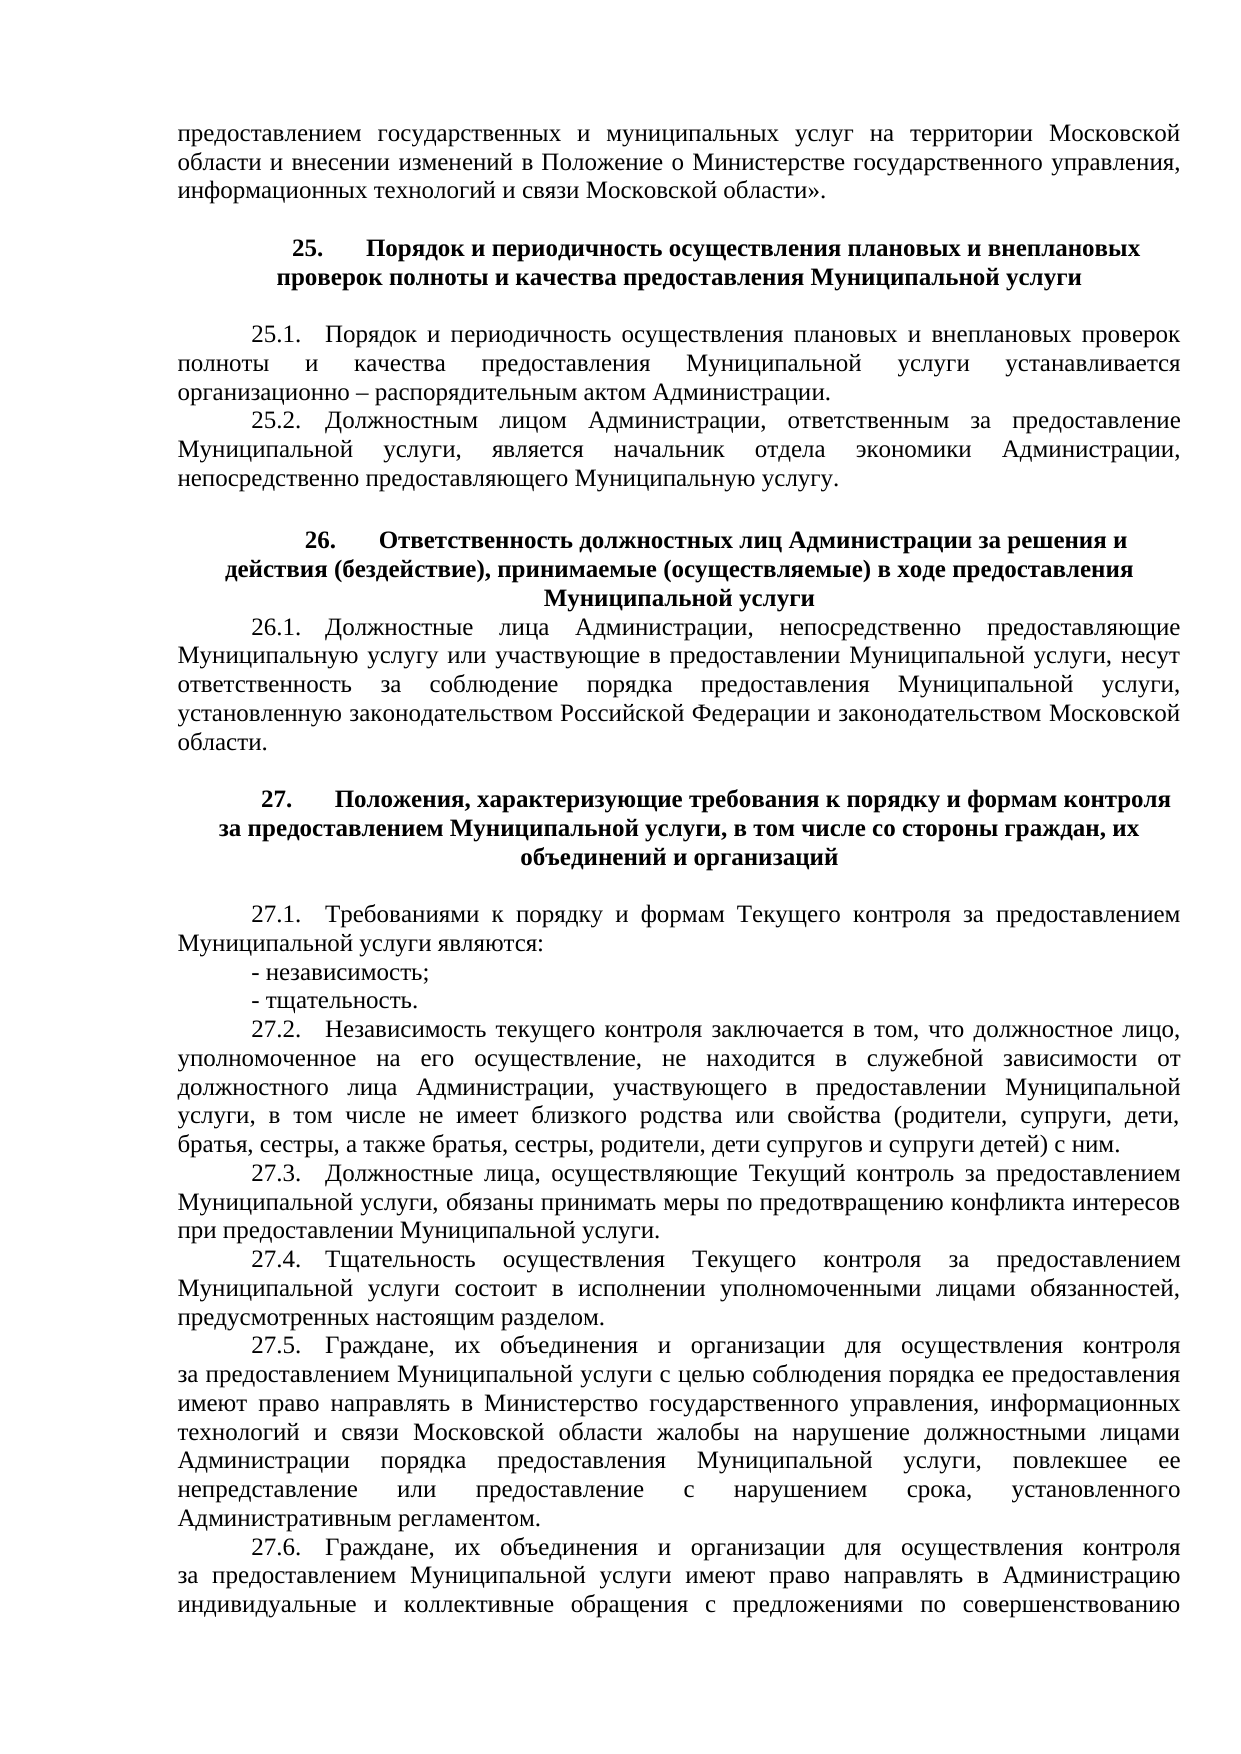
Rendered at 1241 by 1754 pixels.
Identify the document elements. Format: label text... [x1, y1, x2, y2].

list Тщательность осуществления Текущего контроля за предоставлением Муниципальной услуги состоит в исполнении уполномоченными лицами обязанностей, предусмотренных настоящим разделом. [177, 1244, 1181, 1330]
text - независимость; [177, 957, 1181, 985]
list Должностным лицом Администрации, ответственным за предоставление Муниципальной услуги, является начальник отдела экономики Администрации, непосредственно предоставляющего Муниципальную услугу. [177, 406, 1181, 492]
list Порядок и периодичность осуществления плановых и внеплановых проверок полноты и качества предоставления Муниципальной услуги устанавливается организационно – распорядительным актом Администрации. [177, 319, 1181, 406]
text - тщательность. [177, 985, 1181, 1014]
list Ответственность должностных лиц Администрации за решения и действия (бездействие), принимаемые (осуществляемые) в ходе предоставления Муниципальной услуги [177, 525, 1181, 612]
list Положения, характеризующие требования к порядку и формам контроля за предоставлением Муниципальной услуги, в том числе со стороны граждан, их объединений и организаций [177, 784, 1181, 870]
list Должностные лица, осуществляющие Текущий контроль за предоставлением Муниципальной услуги, обязаны принимать меры по предотвращению конфликта интересов при предоставлении Муниципальной услуги. [177, 1158, 1181, 1244]
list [177, 118, 1181, 204]
list Требованиями к порядку и формам Текущего контроля за предоставлением Муниципальной услуги являются: [177, 899, 1181, 957]
list Независимость текущего контроля заключается в том, что должностное лицо, уполномоченное на его осуществление, не находится в служебной зависимости от должностного лица Администрации, участвующего в предоставлении Муниципальной услуги, в том числе не имеет близкого родства или свойства (родители, супруги, дети, братья, сестры, а также братья, сестры, родители, дети супругов и супруги детей) с ним. [177, 1014, 1181, 1158]
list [177, 1532, 1181, 1618]
list Граждане, их объединения и организации для осуществления контроля за предоставлением Муниципальной услуги с целью соблюдения порядка ее предоставления имеют право направлять в Министерство государственного управления, информационных технологий и связи Московской области жалобы на нарушение должностными лицами Администрации порядка предоставления Муниципальной услуги, повлекшее ее непредставление или предоставление с нарушением срока, установленного Административным регламентом. [177, 1330, 1181, 1532]
list Должностные лица Администрации, непосредственно предоставляющие Муниципальную услугу или участвующие в предоставлении Муниципальной услуги, несут ответственность за соблюдение порядка предоставления Муниципальной услуги, установленную законодательством Российской Федерации и законодательством Московской области. [177, 612, 1181, 755]
list Порядок и периодичность осуществления плановых и внеплановых проверок полноты и качества предоставления Муниципальной услуги [177, 233, 1181, 291]
